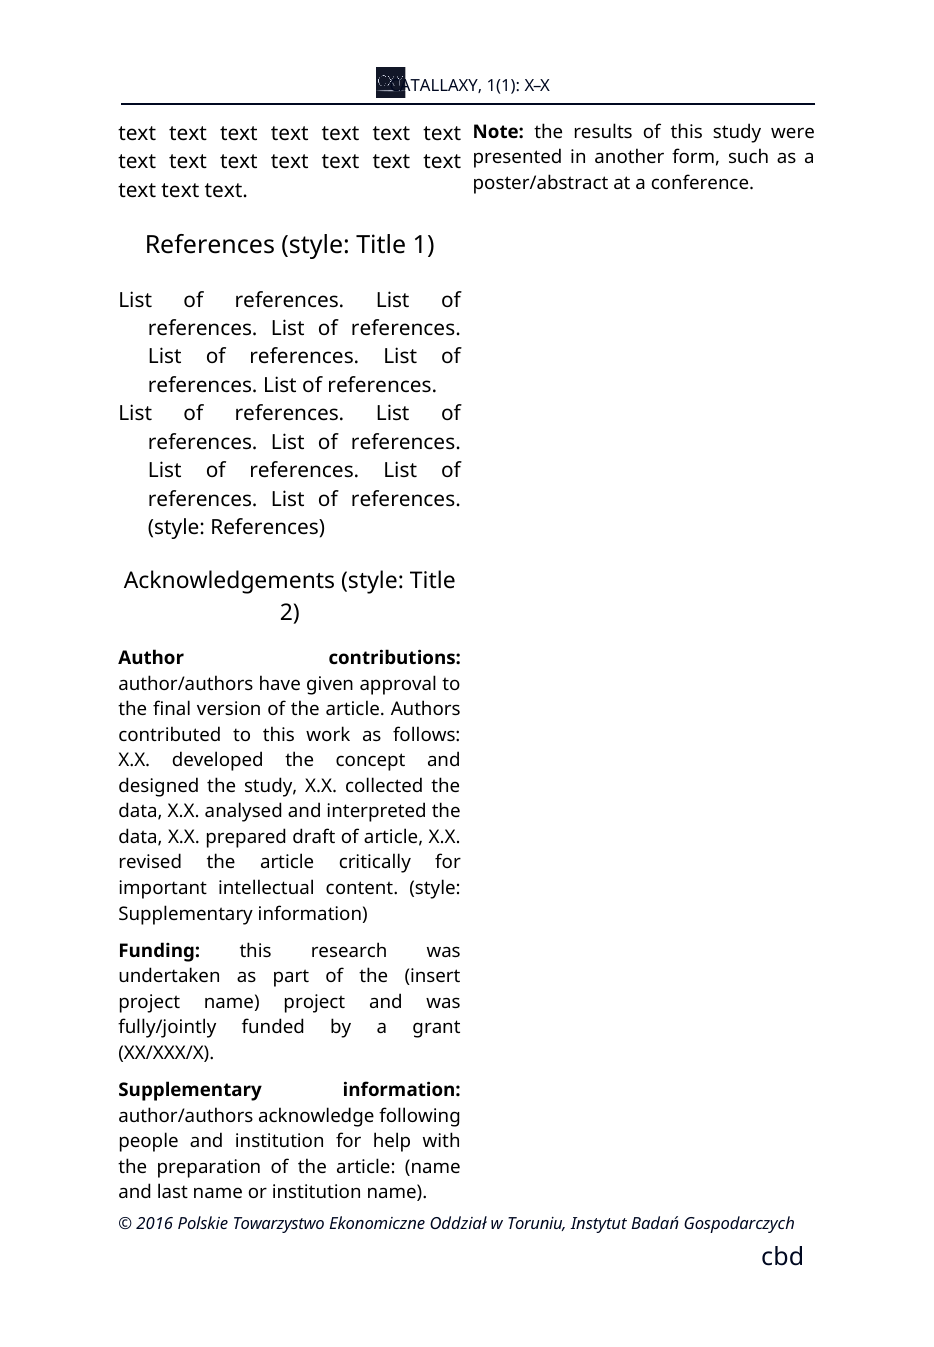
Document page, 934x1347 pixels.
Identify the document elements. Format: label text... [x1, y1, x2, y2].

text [118, 118, 461, 203]
text List of references. List of references. List of references. List of references. List of references. List of references. (style: References) [118, 398, 461, 541]
text Author contributions: author/authors have given approval to the final version of the article. Authors contributed to this work as follows: X.X. developed the concept and designed the study, X.X. collected the data, X.X. analysed and interpreted the data, X.X. prepared draft of article, X.X. revised the article critically for important intellectual content. (style: Supplementary information) [118, 644, 461, 925]
title References (style: Title 1) [118, 227, 461, 261]
text List of references. List of references. List of references. List of references. List of references. List of references. [118, 285, 461, 398]
title Acknowledgements (style: Title 2) [118, 564, 461, 627]
text Note: the results of this study were presented in another form, such as a poster/abstract at a conference. [472, 118, 815, 195]
text Funding: this research was undertaken as part of the (insert project name) project and was fully/jointly funded by a grant (XX/XXX/X). [118, 937, 461, 1065]
picture [375, 67, 406, 98]
text Supplementary information: author/authors acknowledge following people and institution for help with the preparation of the article: (name and last name or institution name). [118, 1076, 461, 1204]
